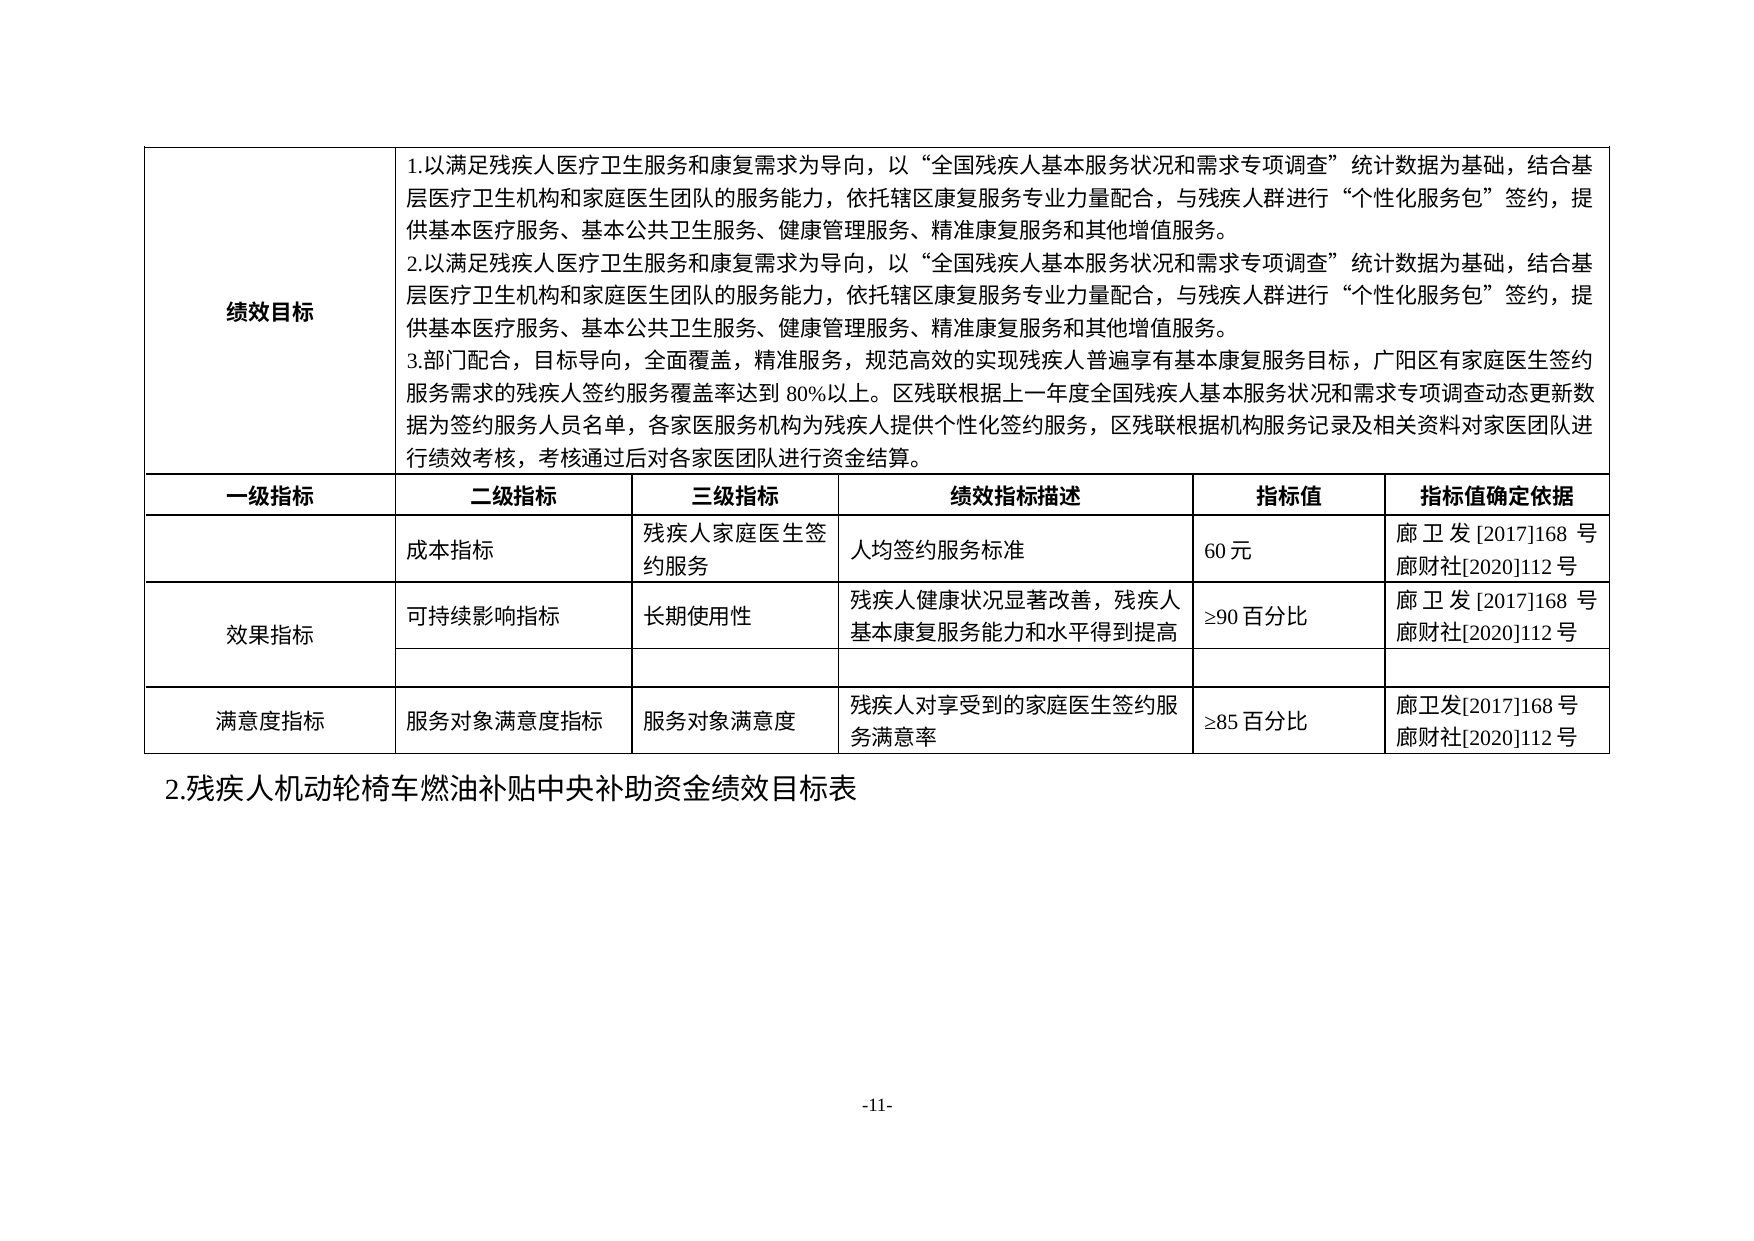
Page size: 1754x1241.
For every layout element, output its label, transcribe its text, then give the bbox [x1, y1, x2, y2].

table_cell 满意度指标 [145, 687, 395, 752]
table_cell [633, 649, 838, 686]
table_cell 指标值 [1194, 475, 1384, 514]
table_cell 廊卫发[2017]168号 廊财社[2020]112号 [1386, 583, 1609, 647]
table_cell [1386, 649, 1609, 686]
table_cell 可持续影响指标 [396, 583, 631, 647]
table_cell 服务对象满意度 [633, 688, 838, 752]
table_cell 服务对象满意度指标 [396, 688, 631, 752]
table_cell 三级指标 [633, 475, 838, 514]
table_cell 人均签约服务标准 [839, 516, 1192, 581]
table_cell 成本指标 [396, 516, 631, 581]
table_cell 长期使用性 [633, 583, 838, 647]
table_cell ≥85百分比 [1194, 688, 1384, 752]
table_header 1.以满足残疾人医疗卫生服务和康复需求为导向，以“全国残疾人基本服务状况和需求专项调查”统计数据为基础，结合基层医疗卫生机构和家庭医生团队的服务能力，依托辖区康复服务专业力量配合，与残疾人群进行“个性化服务包”签约，提供基本医疗服务、基本公共卫生服务、健康管理服务、精准康复服务和其他增值服务。 2.以满足残疾人医疗卫生服务和康复需求为导向，以“全国残疾人基本服务状况和需求专项调查”统计数据为基础，结合基层医疗卫生机构和家庭医生团队的服务能力，依托辖区康复服务专业力量配合，与残疾人群进行“个性化服务包”签约，提供基本医疗服务、基本公共卫生服务、健康管理服务、精准康复服务和其他增值服务。 3.部门配合，目标导向，全面覆盖，精准服务，规范高效的实现残疾人普遍享有基本康复服务目标，广阳区有家庭医生签约服务需求的残疾人签约服务覆盖率达到80%以上。区残联根据上一年度全国残疾人基本服务状况和需求专项调查动态更新数据为签约服务人员名单，各家医服务机构为残疾人提供个性化签约服务，区残联根据机构服务记录及相关资料对家医团队进行绩效考核，考核通过后对各家医团队进行资金结算。 [396, 148, 1609, 473]
table_cell 绩效指标描述 [839, 475, 1192, 514]
table_cell 廊卫发[2017]168号 廊财社[2020]112号 [1386, 688, 1609, 752]
table_cell [1194, 649, 1384, 686]
table_cell ≥90百分比 [1194, 583, 1384, 647]
table_header 绩效目标 [145, 148, 395, 473]
table_cell 残疾人家庭医生签约服务 [633, 516, 838, 581]
table_cell [839, 649, 1192, 686]
table_cell 残疾人健康状况显著改善，残疾人基本康复服务能力和水平得到提高 [839, 583, 1192, 647]
table_cell 残疾人对享受到的家庭医生签约服务满意率 [839, 688, 1192, 752]
table_cell 一级指标 [145, 474, 395, 514]
text 2.残疾人机动轮椅车燃油补贴中央补助资金绩效目标表{ TC 2、办公自动化（OA）和督查督办系统升级及推广费绩效目标表 \f C \l 1 } [106, 754, 1648, 819]
table_cell [396, 649, 631, 686]
table_cell 指标值确定依据 [1386, 475, 1609, 514]
table_cell 二级指标 [396, 475, 631, 514]
table_cell 60元 [1194, 516, 1384, 581]
table_cell 廊卫发[2017]168号 廊财社[2020]112号 [1386, 516, 1609, 581]
table_cell 效果指标 [145, 582, 395, 686]
